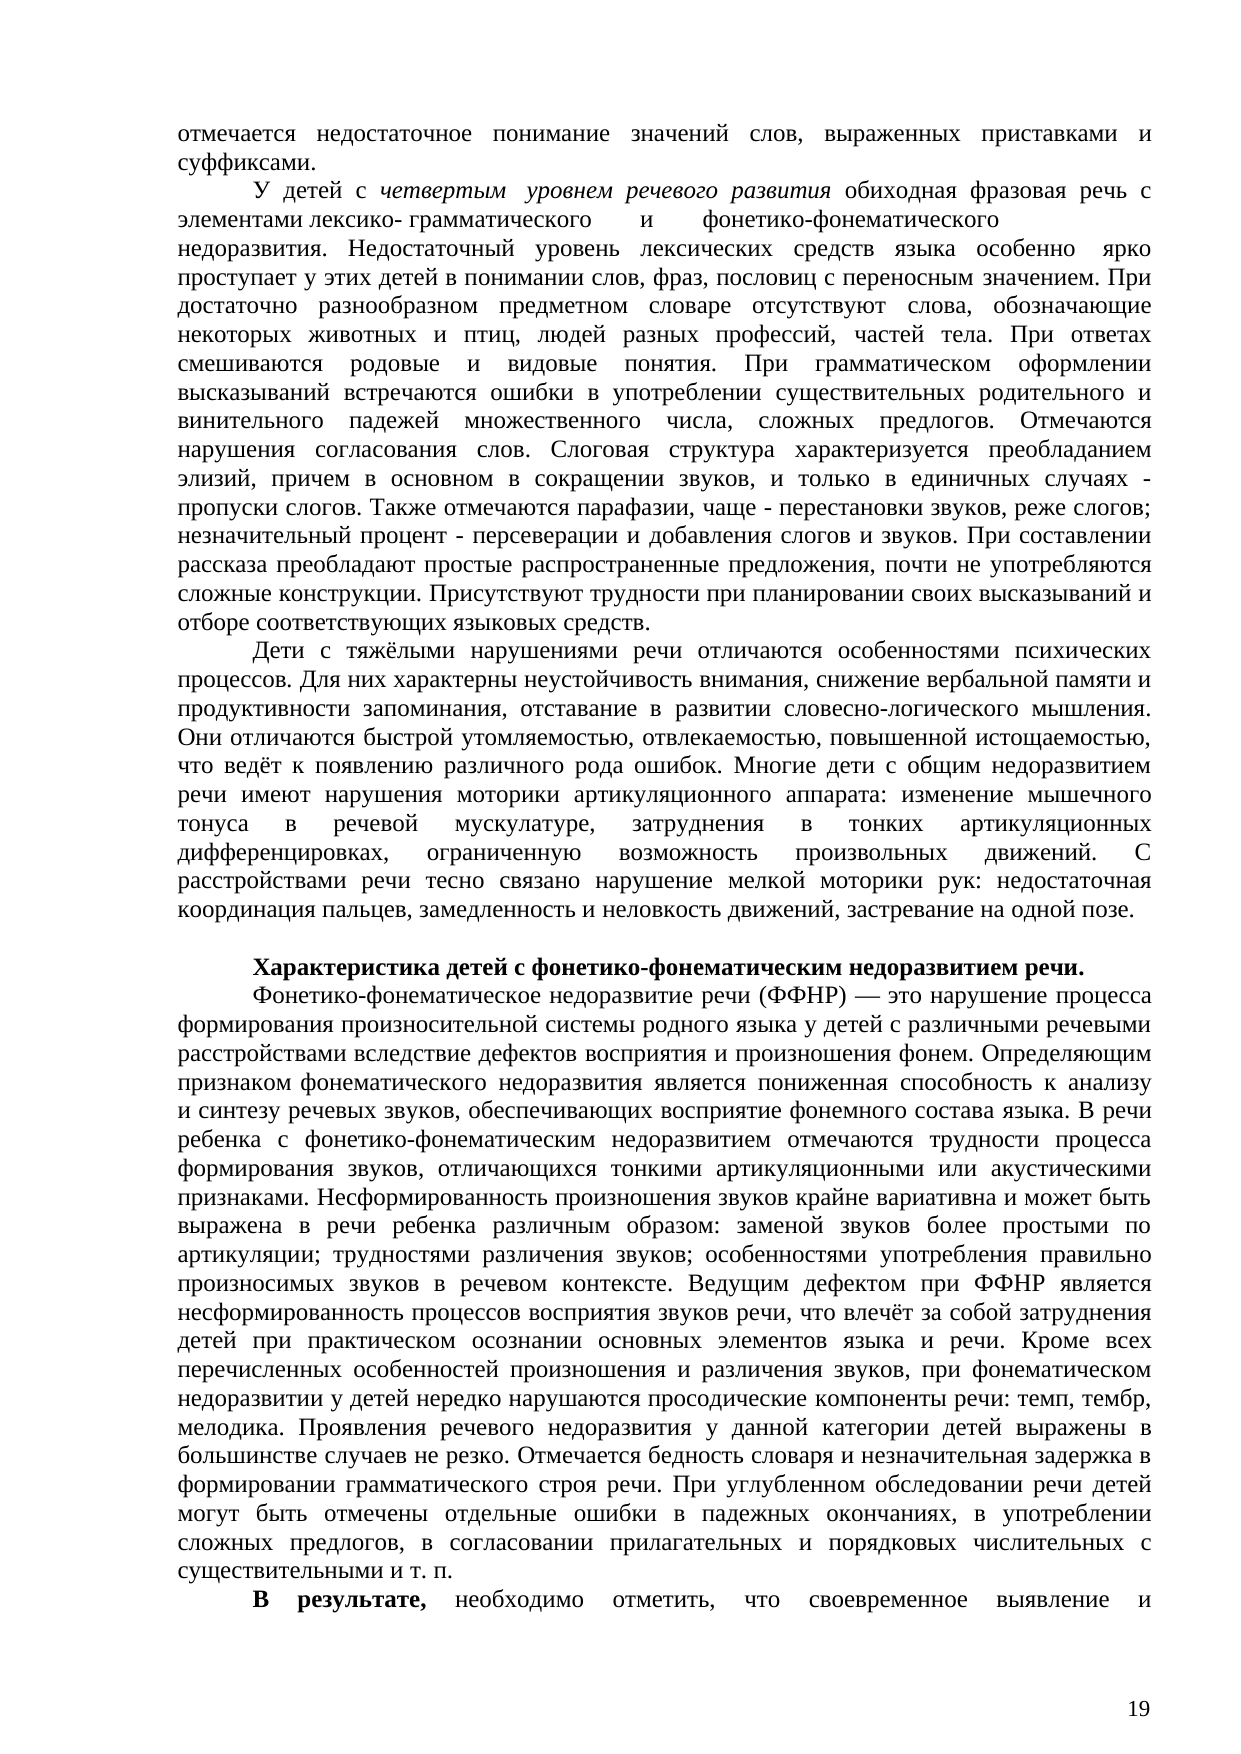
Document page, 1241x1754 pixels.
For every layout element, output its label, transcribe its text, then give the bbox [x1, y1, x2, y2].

text Фонетико-фонематическое недоразвитие речи (ФФНР) — это нарушение процесса формирования произносительной системы родного языка у детей с различными речевыми расстройствами вследствие дефектов восприятия и произношения фонем. Определяющим признаком фонематического недоразвития является пониженная способность к анализу и синтезу речевых звуков, обеспечивающих восприятие фонемного состава языка. В речи ребенка с фонетико-фонематическим недоразвитием отмечаются трудности процесса формирования звуков, отличающихся тонкими артикуляционными или акустическими признаками. Несформированность произношения звуков крайне вариативна и может быть выражена в речи ребенка различным образом: заменой звуков более простыми по артикуляции; трудностями различения звуков; особенностями употребления правильно произносимых звуков в речевом контексте. Ведущим дефектом при ФФНР является несформированность процессов восприятия звуков речи, что влечёт за собой затруднения детей при практическом осознании основных элементов языка и речи. Кроме всех перечисленных особенностей произношения и различения звуков, при фонематическом недоразвитии у детей нередко нарушаются просодические компоненты речи: темп, тембр, мелодика. Проявления речевого недоразвития у данной категории детей выражены в большинстве случаев не резко. Отмечается бедность словаря и незначительная задержка в формировании грамматического строя речи. При углубленном обследовании речи детей могут быть отмечены отдельные ошибки в падежных окончаниях, в употреблении сложных предлогов, в согласовании прилагательных и порядковых числительных с существительными и т. п. [177, 981, 1152, 1584]
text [177, 118, 1152, 176]
text У детей с четвертым уровнем речевого развития обиходная фразовая речь с элементами лексико- грамматического и фонетико-фонематического недоразвития. Недостаточный уровень лексических средств языка особенно ярко проступает у этих детей в понимании слов, фраз, пословиц с переносным значением. При достаточно разнообразном предметном словаре отсутствуют слова, обозначающие некоторых животных и птиц, людей разных профессий, частей тела. При ответах смешиваются родовые и видовые понятия. При грамматическом оформлении высказываний встречаются ошибки в употреблении существительных родительного и винительного падежей множественного числа, сложных предлогов. Отмечаются нарушения согласования слов. Слоговая структура характеризуется преобладанием элизий, причем в основном в сокращении звуков, и только в единичных случаях - пропуски слогов. Также отмечаются парафазии, чаще - перестановки звуков, реже слогов; незначительный процент - персеверации и добавления слогов и звуков. При составлении рассказа преобладают простые распространенные предложения, почти не употребляются сложные конструкции. Присутствуют трудности при планировании своих высказываний и отборе соответствующих языковых средств. [177, 176, 1152, 636]
text Дети с тяжёлыми нарушениями речи отличаются особенностями психических процессов. Для них характерны неустойчивость внимания, снижение вербальной памяти и продуктивности запоминания, отставание в развитии словесно-логического мышления. Они отличаются быстрой утомляемостью, отвлекаемостью, повышенной истощаемостью, что ведёт к появлению различного рода ошибок. Многие дети с общим недоразвитием речи имеют нарушения моторики артикуляционного аппарата: изменение мышечного тонуса в речевой мускулатуре, затруднения в тонких артикуляционных дифференцировках, ограниченную возможность произвольных движений. С расстройствами речи тесно связано нарушение мелкой моторики рук: недостаточная координация пальцев, замедленность и неловкость движений, застревание на одной позе. [177, 636, 1152, 923]
subtitle Характеристика детей с фонетико-фонематическим недоразвитием речи. [177, 952, 1152, 981]
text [177, 1584, 1152, 1613]
